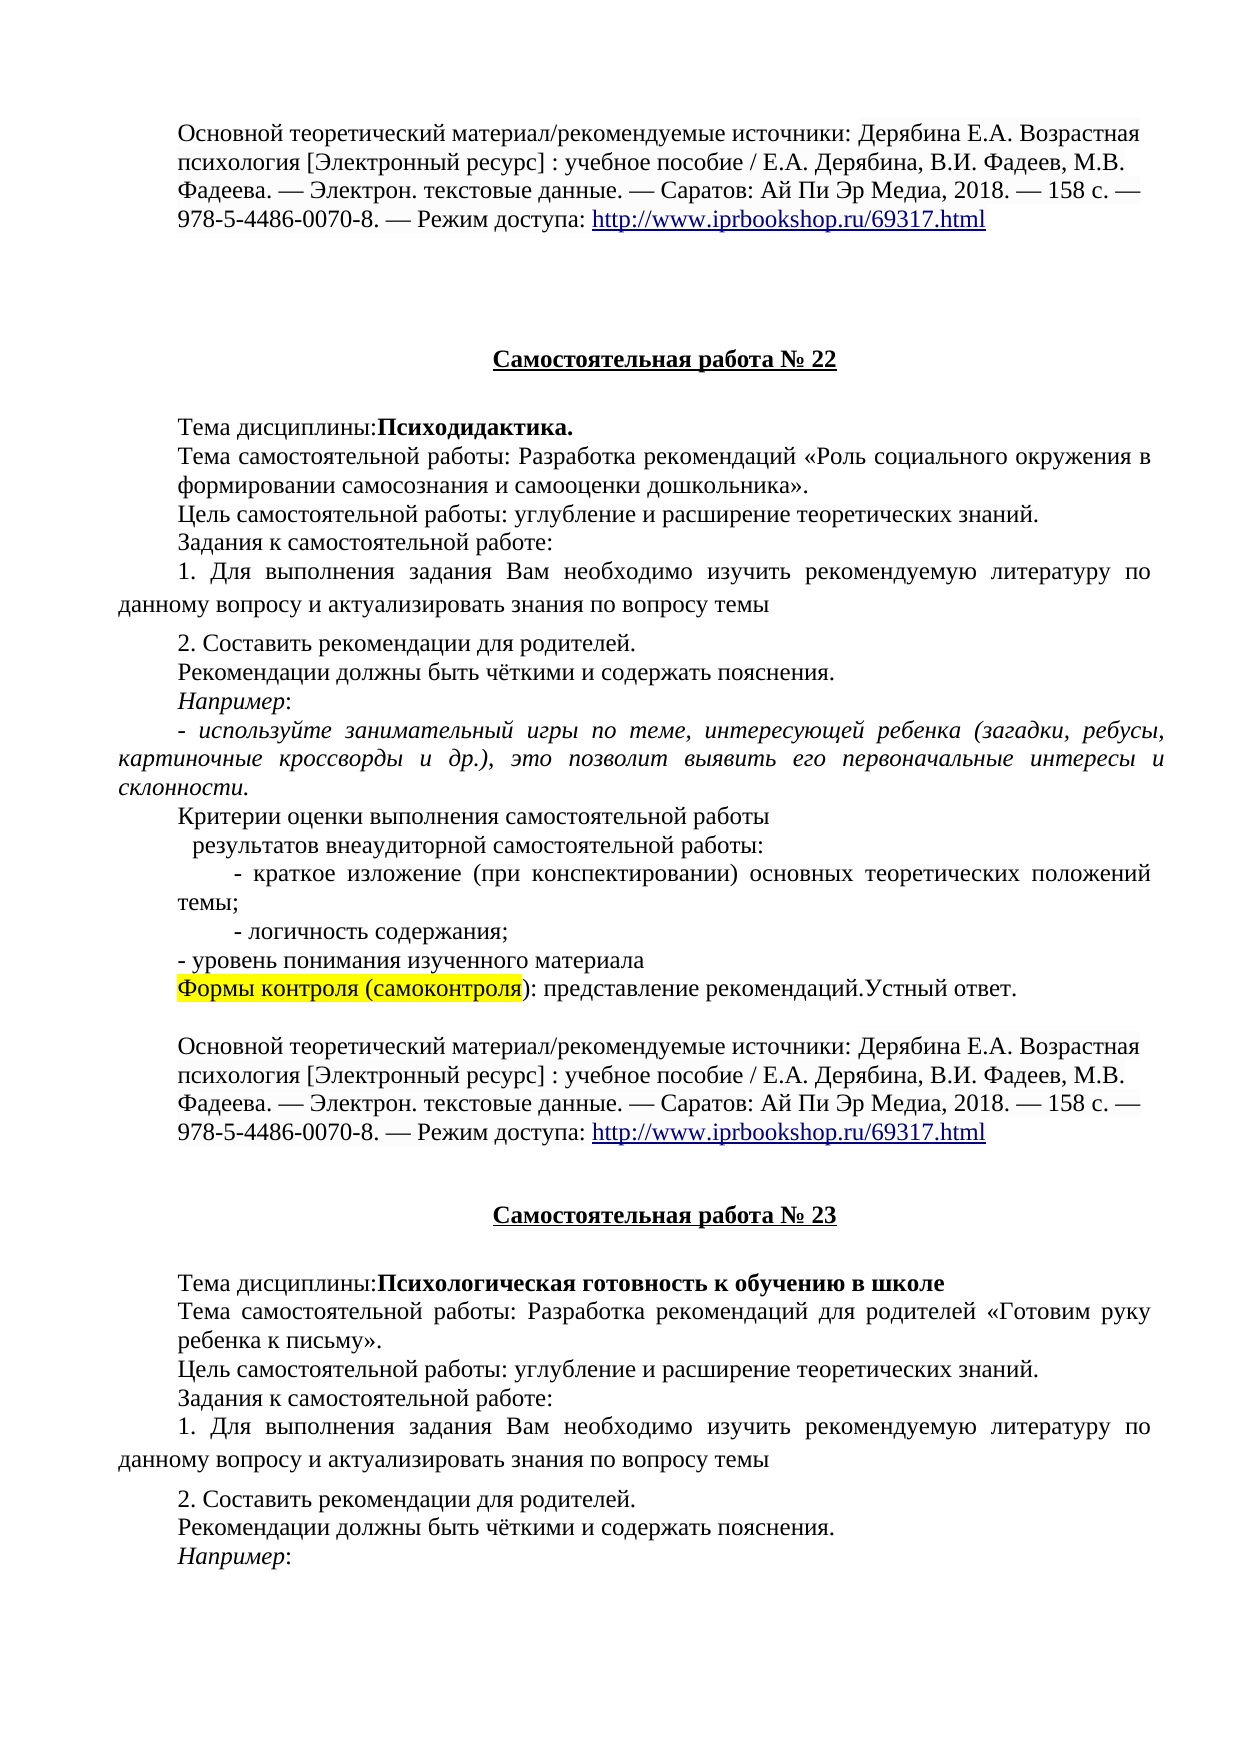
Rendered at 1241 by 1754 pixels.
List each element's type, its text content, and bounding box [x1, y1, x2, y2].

subtitle 1. Для выполнения задания Вам необходимо изучить рекомендуемую литературу по данному вопросу и актуализировать знания по вопросу темы [118, 556, 1152, 618]
text Критерии оценки выполнения самостоятельной работы [177, 801, 1152, 830]
list Тема дисциплины:Психодидактика. [177, 412, 1152, 441]
subtitle 1. Для выполнения задания Вам необходимо изучить рекомендуемую литературу по данному вопросу и актуализировать знания по вопросу темы [118, 1411, 1152, 1473]
list Тема самостоятельной работы: Разработка рекомендаций для родителей «Готовим руку ребенка к письму». [177, 1296, 1152, 1354]
list Задания к самостоятельной работе: [177, 527, 1152, 556]
list Тема дисциплины:Психологическая готовность к обучению в школе [177, 1268, 1152, 1296]
text - краткое изложение (при конспектировании) основных теоретических положений темы; [177, 858, 1152, 916]
list Тема самостоятельной работы: Разработка рекомендаций «Роль социального окружения в формировании самосознания и самооценки дошкольника». [177, 441, 1152, 499]
subtitle Самостоятельная работа № 23 [118, 1200, 1152, 1228]
text 2. Составить рекомендации для родителей. [118, 628, 1165, 657]
text 2. Составить рекомендации для родителей. [118, 1484, 1165, 1512]
list - уровень понимания изученного материала [177, 945, 1152, 973]
list Цель самостоятельной работы: углубление и расширение теоретических знаний. [177, 499, 1152, 527]
text Рекомендации должны быть чёткими и содержать пояснения. [118, 1512, 1165, 1541]
subtitle Самостоятельная работа № 22 [118, 344, 1152, 373]
text Например: [118, 1541, 1165, 1570]
text Основной теоретический материал/рекомендуемые источники: Дерябина Е.А. Возрастная психология [Электронный ресурс] : учебное пособие / Е.А. Дерябина, В.И. Фадеев, М.В. Фадеева. — Электрон. текстовые данные. — Саратов: Ай Пи Эр Медиа, 2018. — 158 c. — 978-5-4486-0070-8. — Режим доступа: http://www.iprbookshop.ru/69317.html [177, 1031, 1152, 1146]
list Задания к самостоятельной работе: [177, 1383, 1152, 1411]
text Основной теоретический материал/рекомендуемые источники: Дерябина Е.А. Возрастная психология [Электронный ресурс] : учебное пособие / Е.А. Дерябина, В.И. Фадеев, М.В. Фадеева. — Электрон. текстовые данные. — Саратов: Ай Пи Эр Медиа, 2018. — 158 c. — 978-5-4486-0070-8. — Режим доступа: http://www.iprbookshop.ru/69317.html [177, 118, 858, 147]
text результатов внеаудиторной самостоятельной работы: [177, 830, 1152, 858]
list Цель самостоятельной работы: углубление и расширение теоретических знаний. [177, 1354, 1152, 1383]
list Формы контроля (самоконтроля): представление рекомендаций.Устный ответ. [177, 973, 1152, 1002]
text - логичность содержания; [177, 916, 1152, 945]
text Например: [118, 686, 1165, 715]
text Рекомендации должны быть чёткими и содержать пояснения. [118, 657, 1165, 686]
text - используйте занимательный игры по теме, интересующей ребенка (загадки, ребусы, картиночные кроссворды и др.), это позволит выявить его первоначальные интересы и склонности. [118, 715, 1165, 801]
